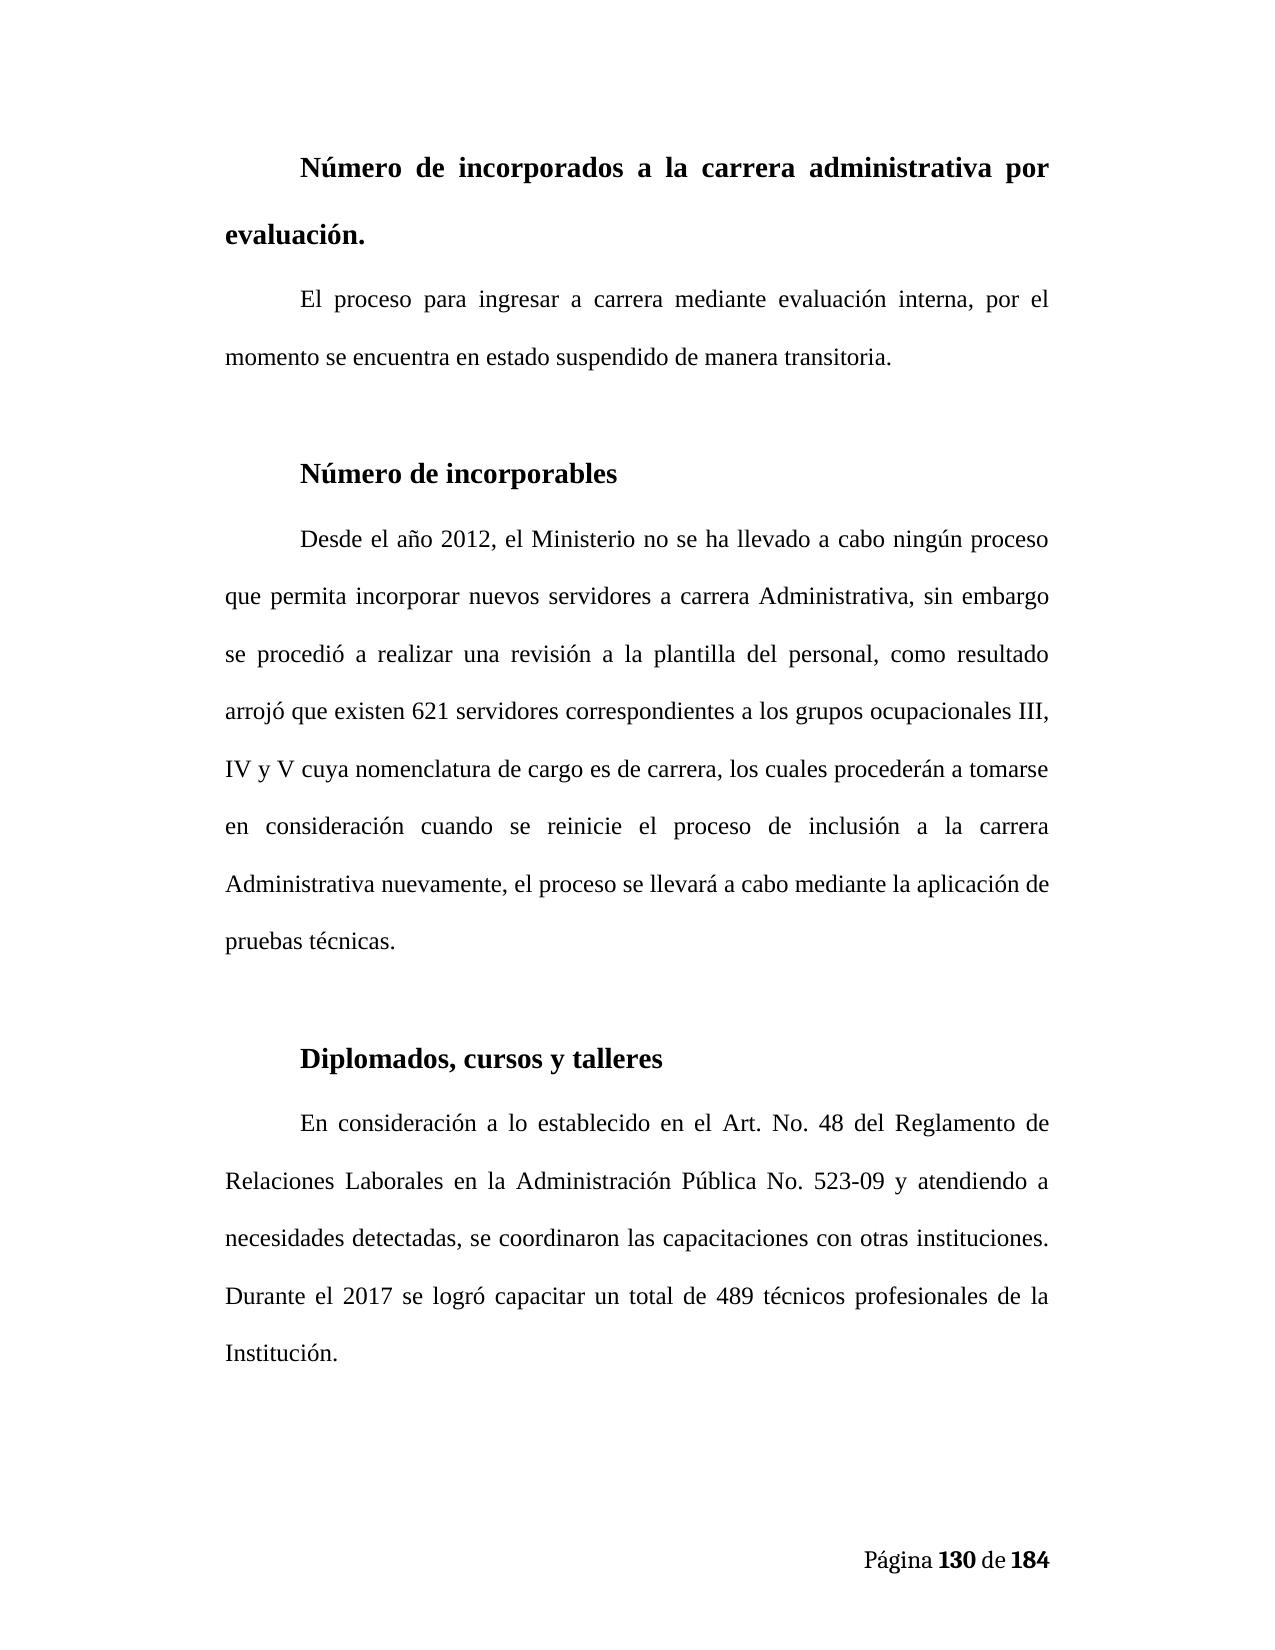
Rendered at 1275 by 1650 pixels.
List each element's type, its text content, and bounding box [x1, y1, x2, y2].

list Desde el año 2012, el Ministerio no se ha llevado a cabo ningún proceso que permita incorporar nuevos servidores a carrera Administrativa, sin embargo se procedió a realizar una revisión a la plantilla del personal, como resultado arrojó que existen 621 servidores correspondientes a los grupos ocupacionales III, IV y V cuya nomenclatura de cargo es de carrera, los cuales procederán a tomarse en consideración cuando se reinicie el proceso de inclusión a la carrera Administrativa nuevamente, el proceso se llevará a cabo mediante la aplicación de pruebas técnicas. [225, 524, 1050, 955]
list Diplomados, cursos y talleres [225, 1041, 1050, 1075]
list Número de incorporados a la carrera administrativa por evaluación. [225, 150, 1050, 251]
list Número de incorporables [225, 457, 1050, 490]
text En consideración a lo establecido en el Art. No. 48 del Reglamento de Relaciones Laborales en la Administración Pública No. 523-09 y atendiendo a necesidades detectadas, se coordinaron las capacitaciones con otras instituciones. Durante el 2017 se logró capacitar un total de 489 técnicos profesionales de la Institución. [225, 1108, 1050, 1367]
list El proceso para ingresar a carrera mediante evaluación interna, por el momento se encuentra en estado suspendido de manera transitoria. [225, 284, 1050, 370]
